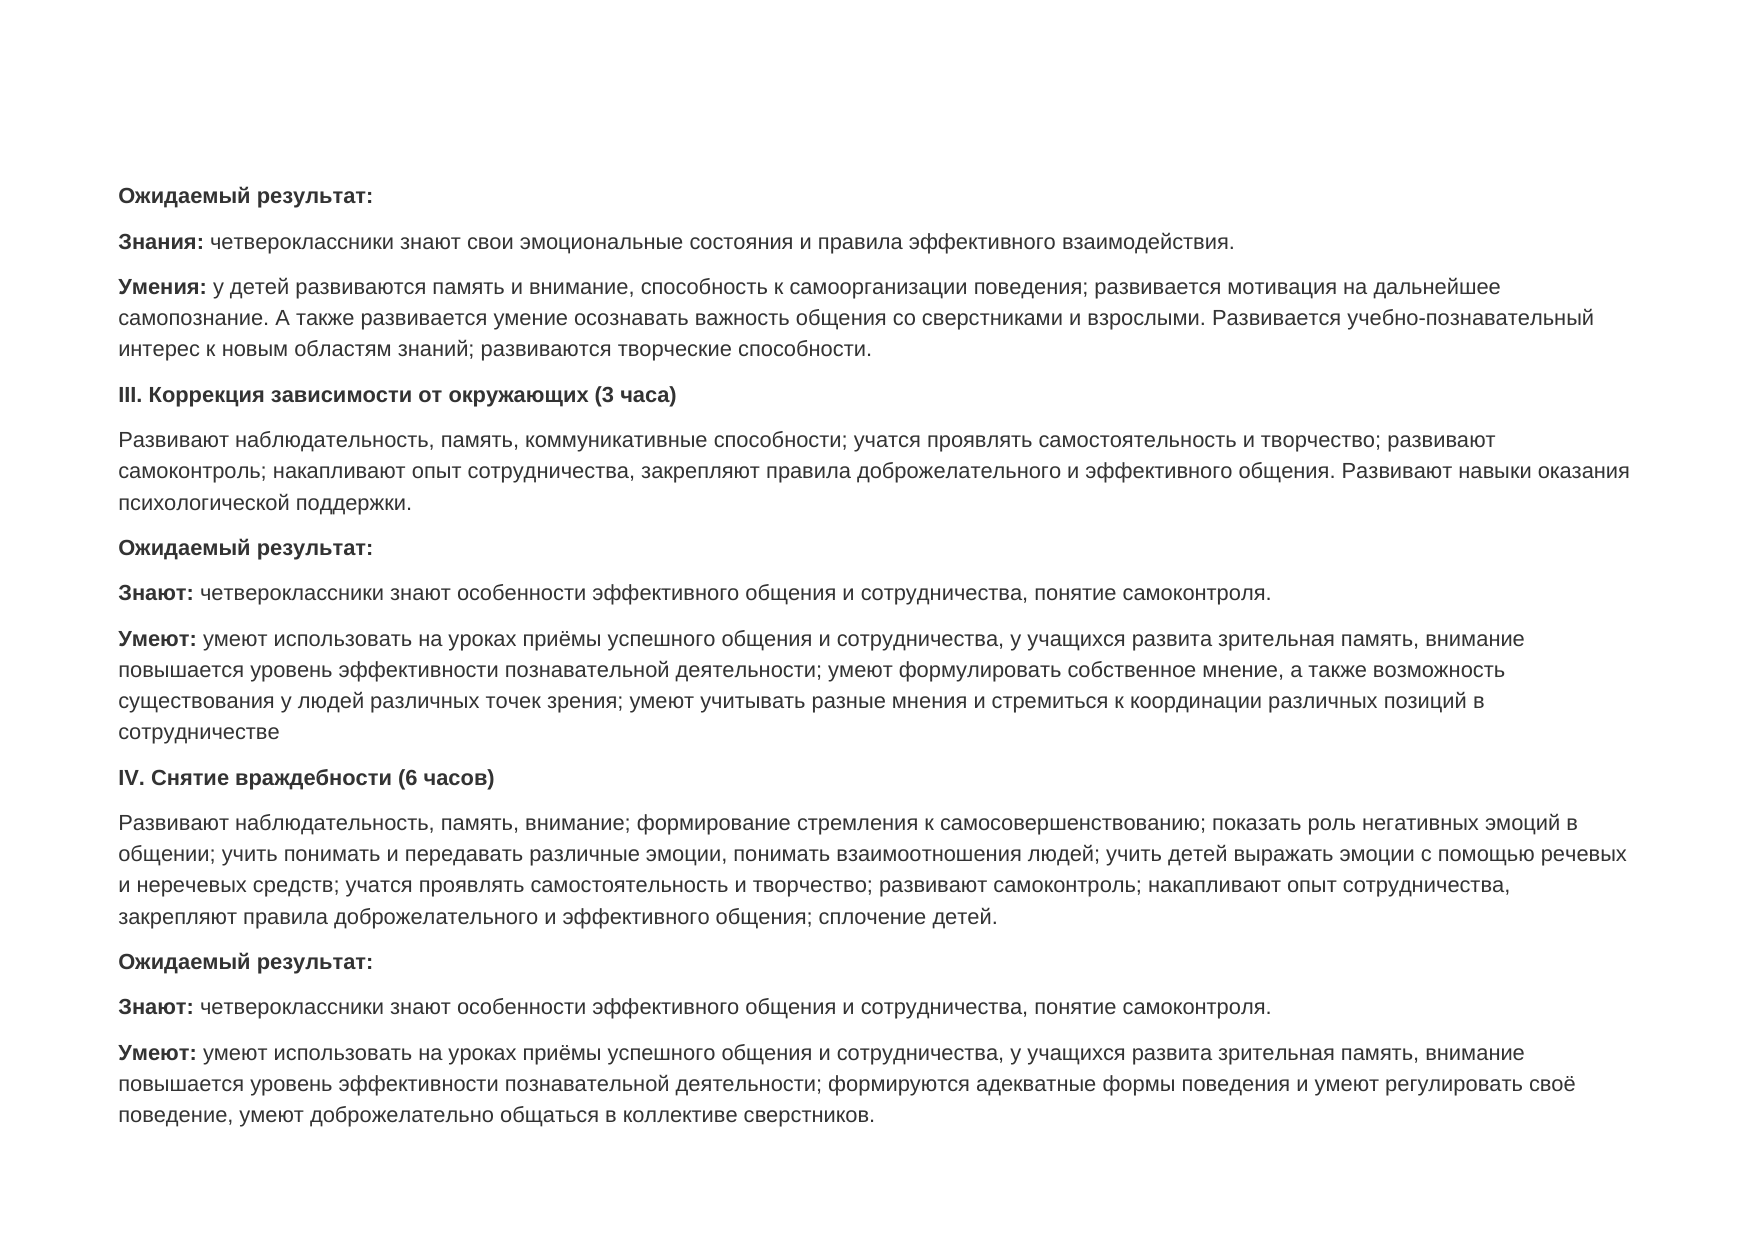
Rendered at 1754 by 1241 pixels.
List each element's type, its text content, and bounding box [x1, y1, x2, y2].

text Ожидаемый результат: [118, 943, 1636, 974]
text Развивают наблюдательность, память, коммуникативные способности; учатся проявлять самостоятельность и творчество; развивают самоконтроль; накапливают опыт сотрудничества, закрепляют правила доброжелательного и эффективного общения. Развивают навыки оказания психологической поддержки. [118, 421, 1636, 515]
text III. Коррекция зависимости от окружающих (3 часа) [118, 376, 1636, 407]
text Умения: у детей развиваются память и внимание, способность к самоорганизации поведения; развивается мотивация на дальнейшее самопознание. А также развивается умение осознавать важность общения со сверстниками и взрослыми. Развивается учебно-познавательный интерес к новым областям знаний; развиваются творческие способности. [118, 268, 1636, 362]
text Знания: четвероклассники знают свои эмоциональные состояния и правила эффективного взаимодействия. [118, 222, 1636, 254]
text Ожидаемый результат: [118, 529, 1636, 560]
text Умеют: умеют использовать на уроках приёмы успешного общения и сотрудничества, у учащихся развита зрительная память, внимание повышается уровень эффективности познавательной деятельности; умеют формулировать собственное мнение, а также возможность существования у людей различных точек зрения; умеют учитывать разные мнения и стремиться к координации различных позиций в сотрудничестве [118, 619, 1636, 744]
text Умеют: умеют использовать на уроках приёмы успешного общения и сотрудничества, у учащихся развита зрительная память, внимание повышается уровень эффективности познавательной деятельности; формируются адекватные формы поведения и умеют регулировать своё поведение, умеют доброжелательно общаться в коллективе сверстников. [118, 1033, 1636, 1127]
text IV. Снятие враждебности (6 часов) [118, 758, 1636, 790]
text Ожидаемый результат: [118, 177, 1636, 208]
text Знают: четвероклассники знают особенности эффективного общения и сотрудничества, понятие самоконтроля. [118, 988, 1636, 1019]
text Знают: четвероклассники знают особенности эффективного общения и сотрудничества, понятие самоконтроля. [118, 574, 1636, 605]
text Развивают наблюдательность, память, внимание; формирование стремления к самосовершенствованию; показать роль негативных эмоций в общении; учить понимать и передавать различные эмоции, понимать взаимоотношения людей; учить детей выражать эмоции с помощью речевых и неречевых средств; учатся проявлять самостоятельность и творчество; развивают самоконтроль; накапливают опыт сотрудничества, закрепляют правила доброжелательного и эффективного общения; сплочение детей. [118, 804, 1636, 929]
